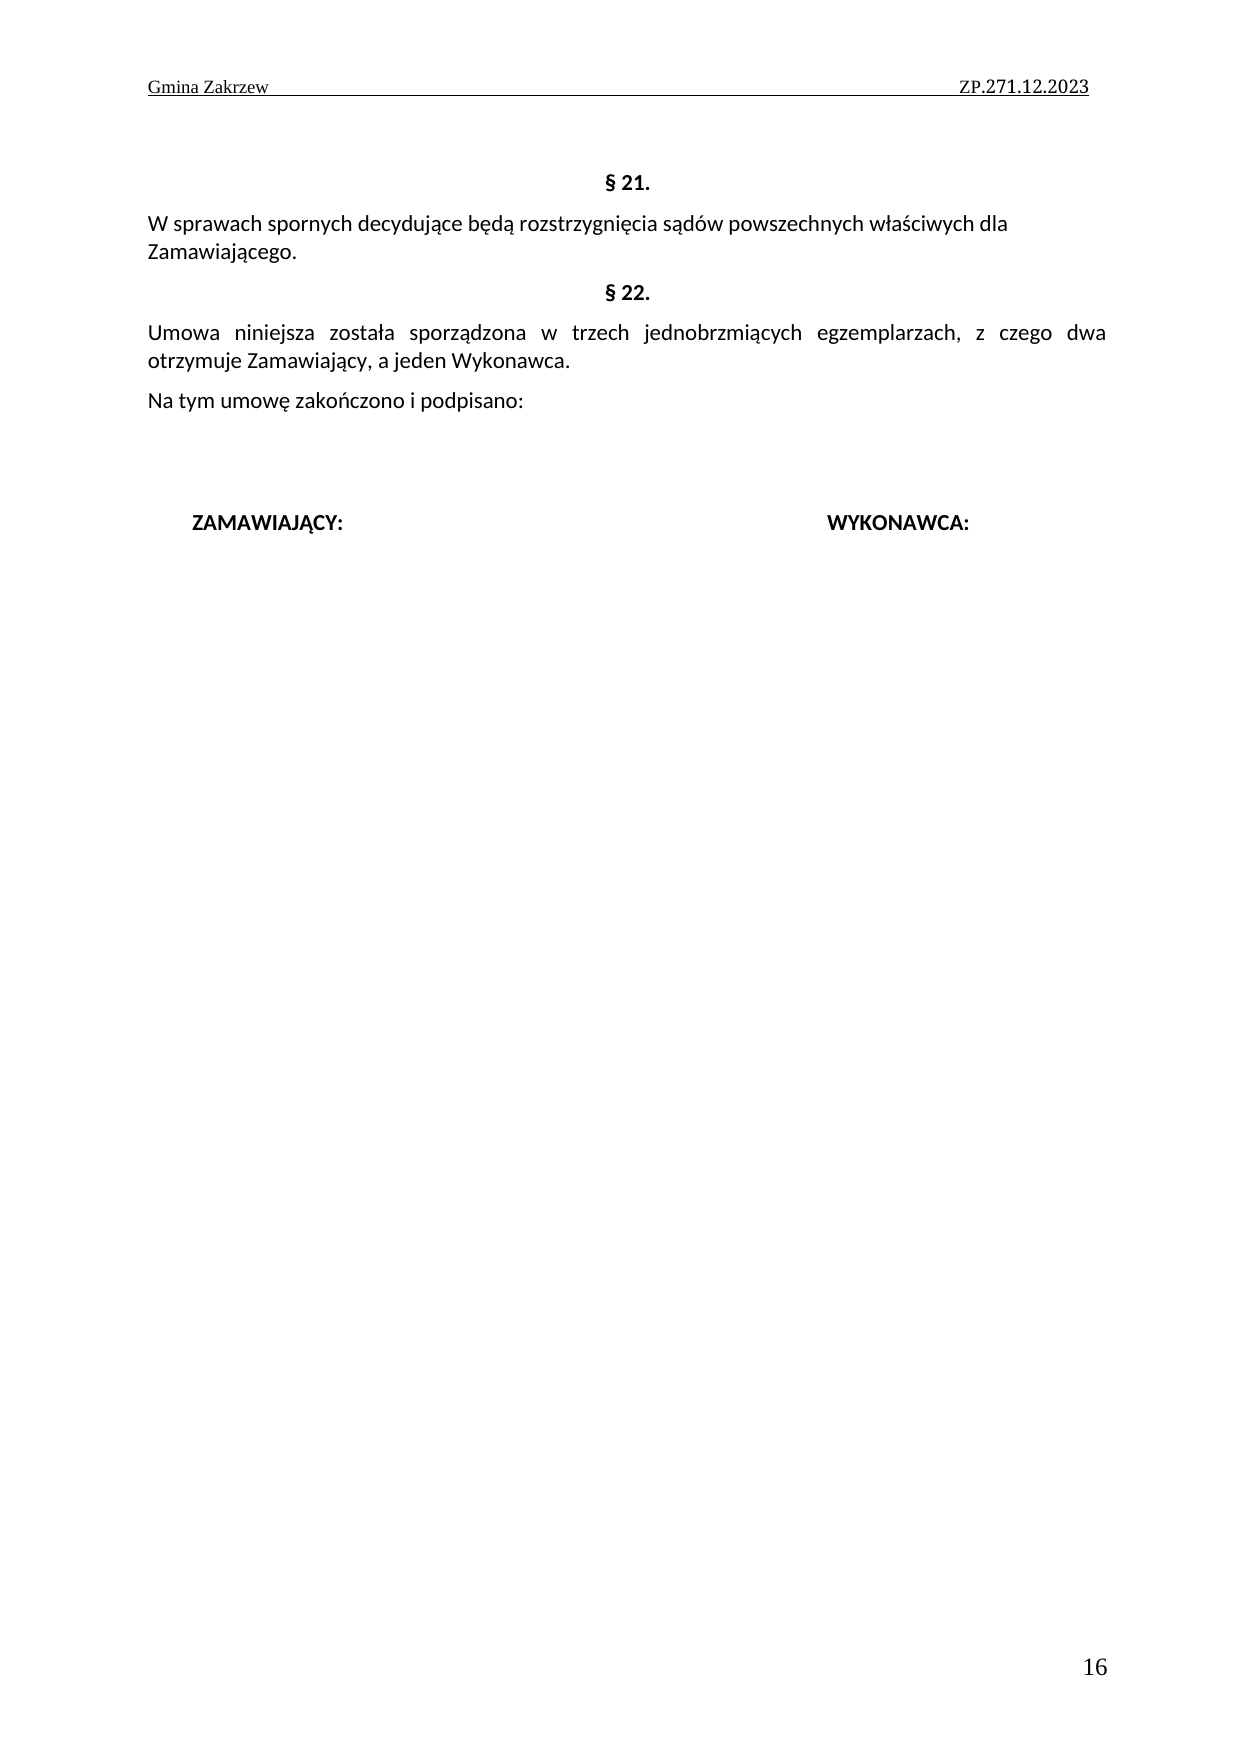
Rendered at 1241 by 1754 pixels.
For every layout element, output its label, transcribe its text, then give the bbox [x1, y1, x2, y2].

text Umowa niniejsza została sporządzona w trzech jednobrzmiących egzemplarzach, z czego dwa otrzymuje Zamawiający, a jeden Wykonawca. [148, 318, 1108, 374]
text § 21. [148, 168, 1108, 197]
text ZAMAWIAJĄCY: WYKONAWCA: [148, 508, 1108, 536]
text Na tym umowę zakończono i podpisano: [148, 387, 1108, 415]
text W sprawach spornych decydujące będą rozstrzygnięcia sądów powszechnych właściwych dla Zamawiającego. [148, 209, 1108, 265]
text § 22. [148, 278, 1108, 306]
